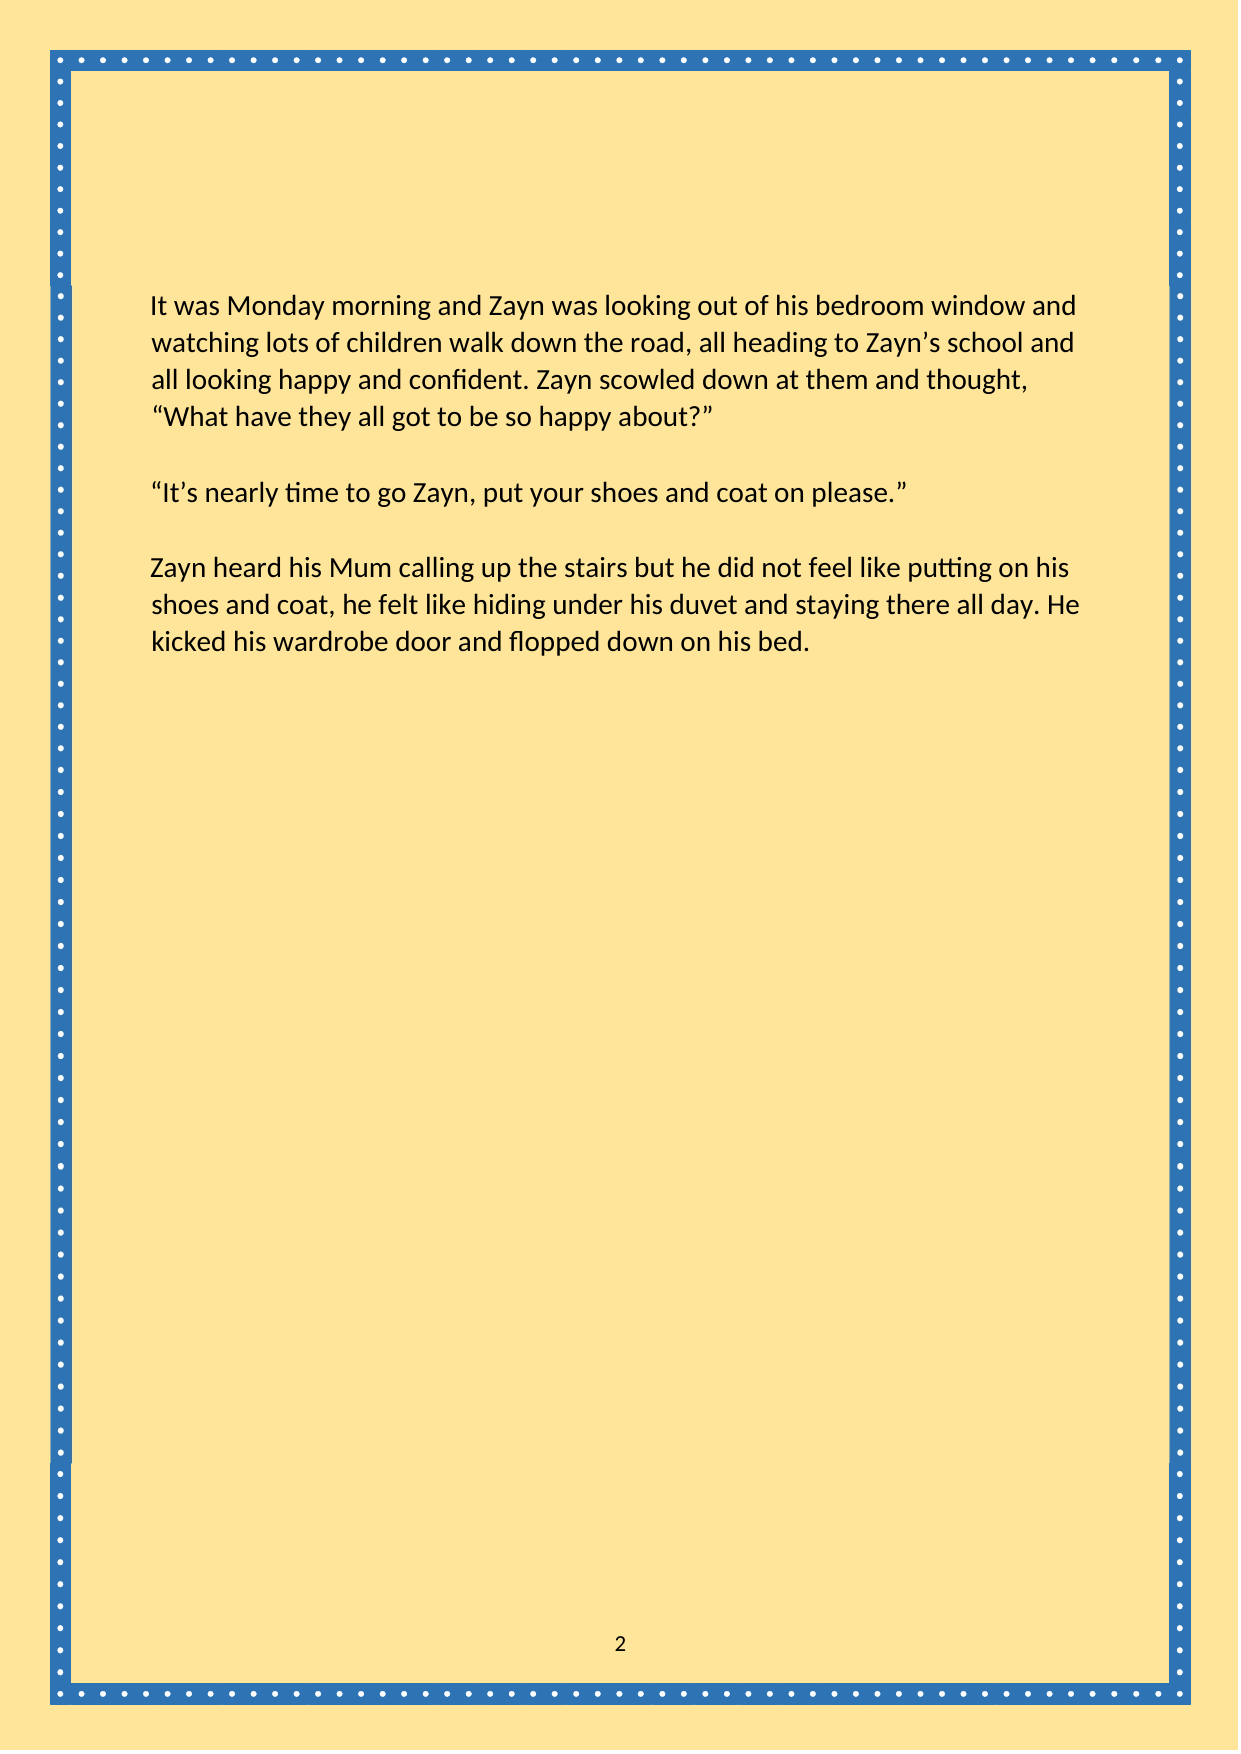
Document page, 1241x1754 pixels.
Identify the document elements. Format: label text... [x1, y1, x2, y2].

text “It’s nearly time to go Zayn, put your shoes and coat on please.” [150, 474, 1096, 509]
text Zayn heard his Mum calling up the stairs but he did not feel like putting on his shoes and coat, he felt like hiding under his duvet and staying there all day. He kicked his wardrobe door and flopped down on his bed. [150, 549, 1089, 659]
text It was Monday morning and Zayn was looking out of his bedroom window and watching lots of children walk down the road, all heading to Zayn’s school and all looking happy and confident. Zayn scowled down at them and thought, “What have they all got to be so happy about?” [150, 155, 1089, 434]
picture [0, 0, 1238, 1750]
